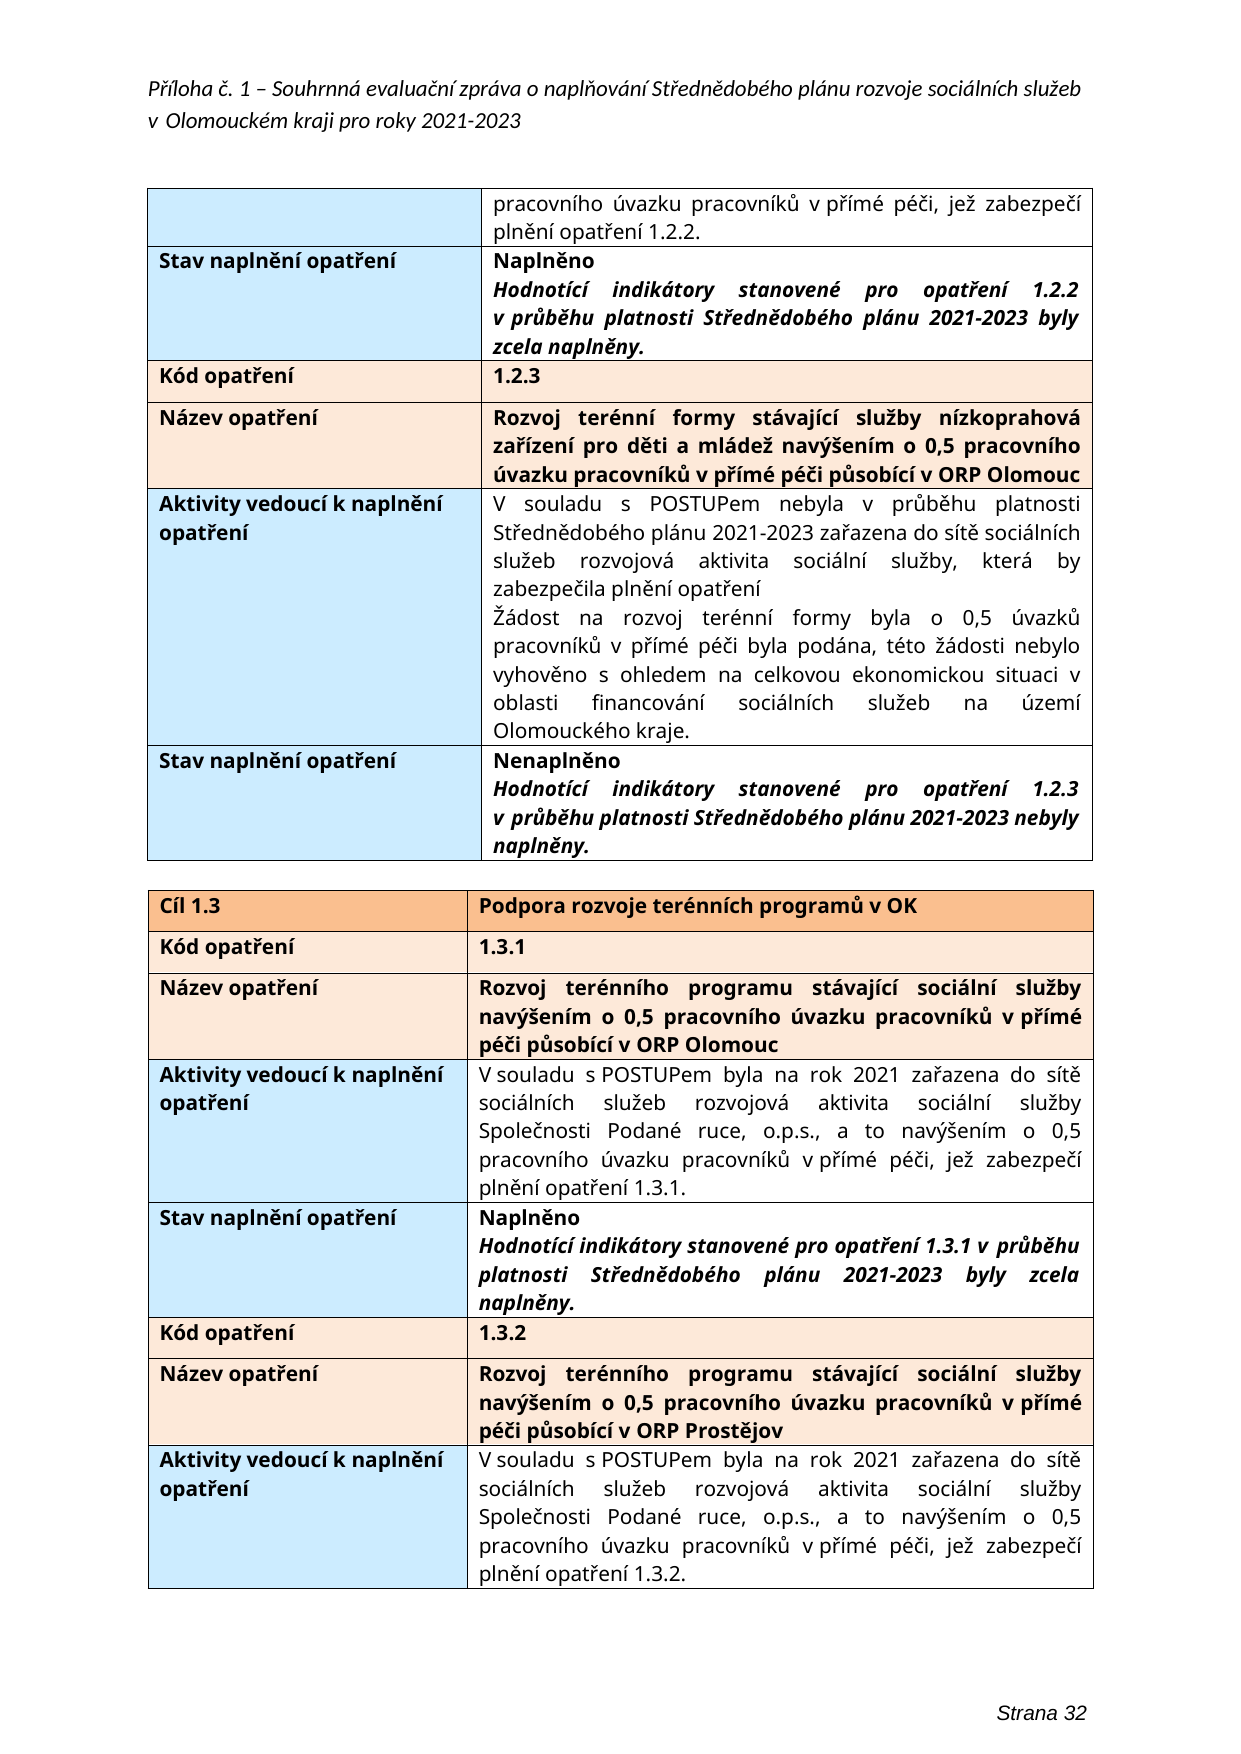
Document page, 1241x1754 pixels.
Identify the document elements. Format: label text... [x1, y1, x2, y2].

table_cell Kód opatření [148, 361, 481, 402]
table_cell Kód opatření [149, 1318, 467, 1358]
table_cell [148, 189, 481, 246]
table_cell V souladu s POSTUPem nebyla v průběhu platnosti Střednědobého plánu 2021-2023 zařazena do sítě sociálních služeb rozvojová aktivita sociální služby, která by zabezpečila plnění opatření Žádost na rozvoj terénní formy byla o 0,5 úvazků pracovníků v přímé péči byla podána, této žádosti nebylo vyhověno s ohledem na celkovou ekonomickou situaci v oblasti financování sociálních služeb na území Olomouckého kraje. [482, 489, 1092, 745]
table_cell Rozvoj terénního programu stávající sociální služby navýšením o 0,5 pracovního úvazku pracovníků v přímé péči působící v ORP Olomouc [468, 974, 1093, 1059]
table_cell Stav naplnění opatření [148, 247, 481, 360]
table_cell 1.3.1 [468, 932, 1093, 972]
table_cell Stav naplnění opatření [148, 746, 481, 860]
table_cell Název opatření [149, 974, 467, 1059]
table_header Cíl 1.3 [149, 891, 467, 931]
table_cell 1.3.2 [468, 1318, 1093, 1358]
table_cell Název opatření [148, 403, 481, 488]
table_cell Naplněno Hodnotící indikátory stanovené pro opatření 1.3.1 v průběhu platnosti Střednědobého plánu 2021-2023 byly zcela naplněny. [468, 1203, 1093, 1317]
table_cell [482, 189, 1092, 246]
table_cell Rozvoj terénního programu stávající sociální služby navýšením o 0,5 pracovního úvazku pracovníků v přímé péči působící v ORP Prostějov [468, 1359, 1093, 1444]
table_cell Stav naplnění opatření [149, 1203, 467, 1317]
table_cell V souladu s POSTUPem byla na rok 2021 zařazena do sítě sociálních služeb rozvojová aktivita sociální služby Společnosti Podané ruce, o.p.s., a to navýšením o 0,5 pracovního úvazku pracovníků v přímé péči, jež zabezpečí plnění opatření 1.3.2. [468, 1446, 1093, 1588]
table_cell Nenaplněno Hodnotící indikátory stanovené pro opatření 1.2.3 v průběhu platnosti Střednědobého plánu 2021-2023 nebyly naplněny. [482, 746, 1092, 860]
table_cell Kód opatření [149, 932, 467, 972]
table_cell Rozvoj terénní formy stávající služby nízkoprahová zařízení pro děti a mládež navýšením o 0,5 pracovního úvazku pracovníků v přímé péči působící v ORP Olomouc [482, 403, 1092, 488]
table_cell V souladu s POSTUPem byla na rok 2021 zařazena do sítě sociálních služeb rozvojová aktivita sociální služby Společnosti Podané ruce, o.p.s., a to navýšením o 0,5 pracovního úvazku pracovníků v přímé péči, jež zabezpečí plnění opatření 1.3.1. [468, 1060, 1093, 1202]
table_cell Aktivity vedoucí k naplnění opatření [149, 1060, 467, 1202]
table_cell Název opatření [149, 1359, 467, 1444]
table_cell Aktivity vedoucí k naplnění opatření [148, 489, 481, 745]
table_cell 1.2.3 [482, 361, 1092, 402]
table_cell Naplněno Hodnotící indikátory stanovené pro opatření 1.2.2 v průběhu platnosti Střednědobého plánu 2021-2023 byly zcela naplněny. [482, 247, 1092, 360]
table_header Podpora rozvoje terénních programů v OK [468, 891, 1093, 931]
table_cell Aktivity vedoucí k naplnění opatření [149, 1446, 467, 1588]
